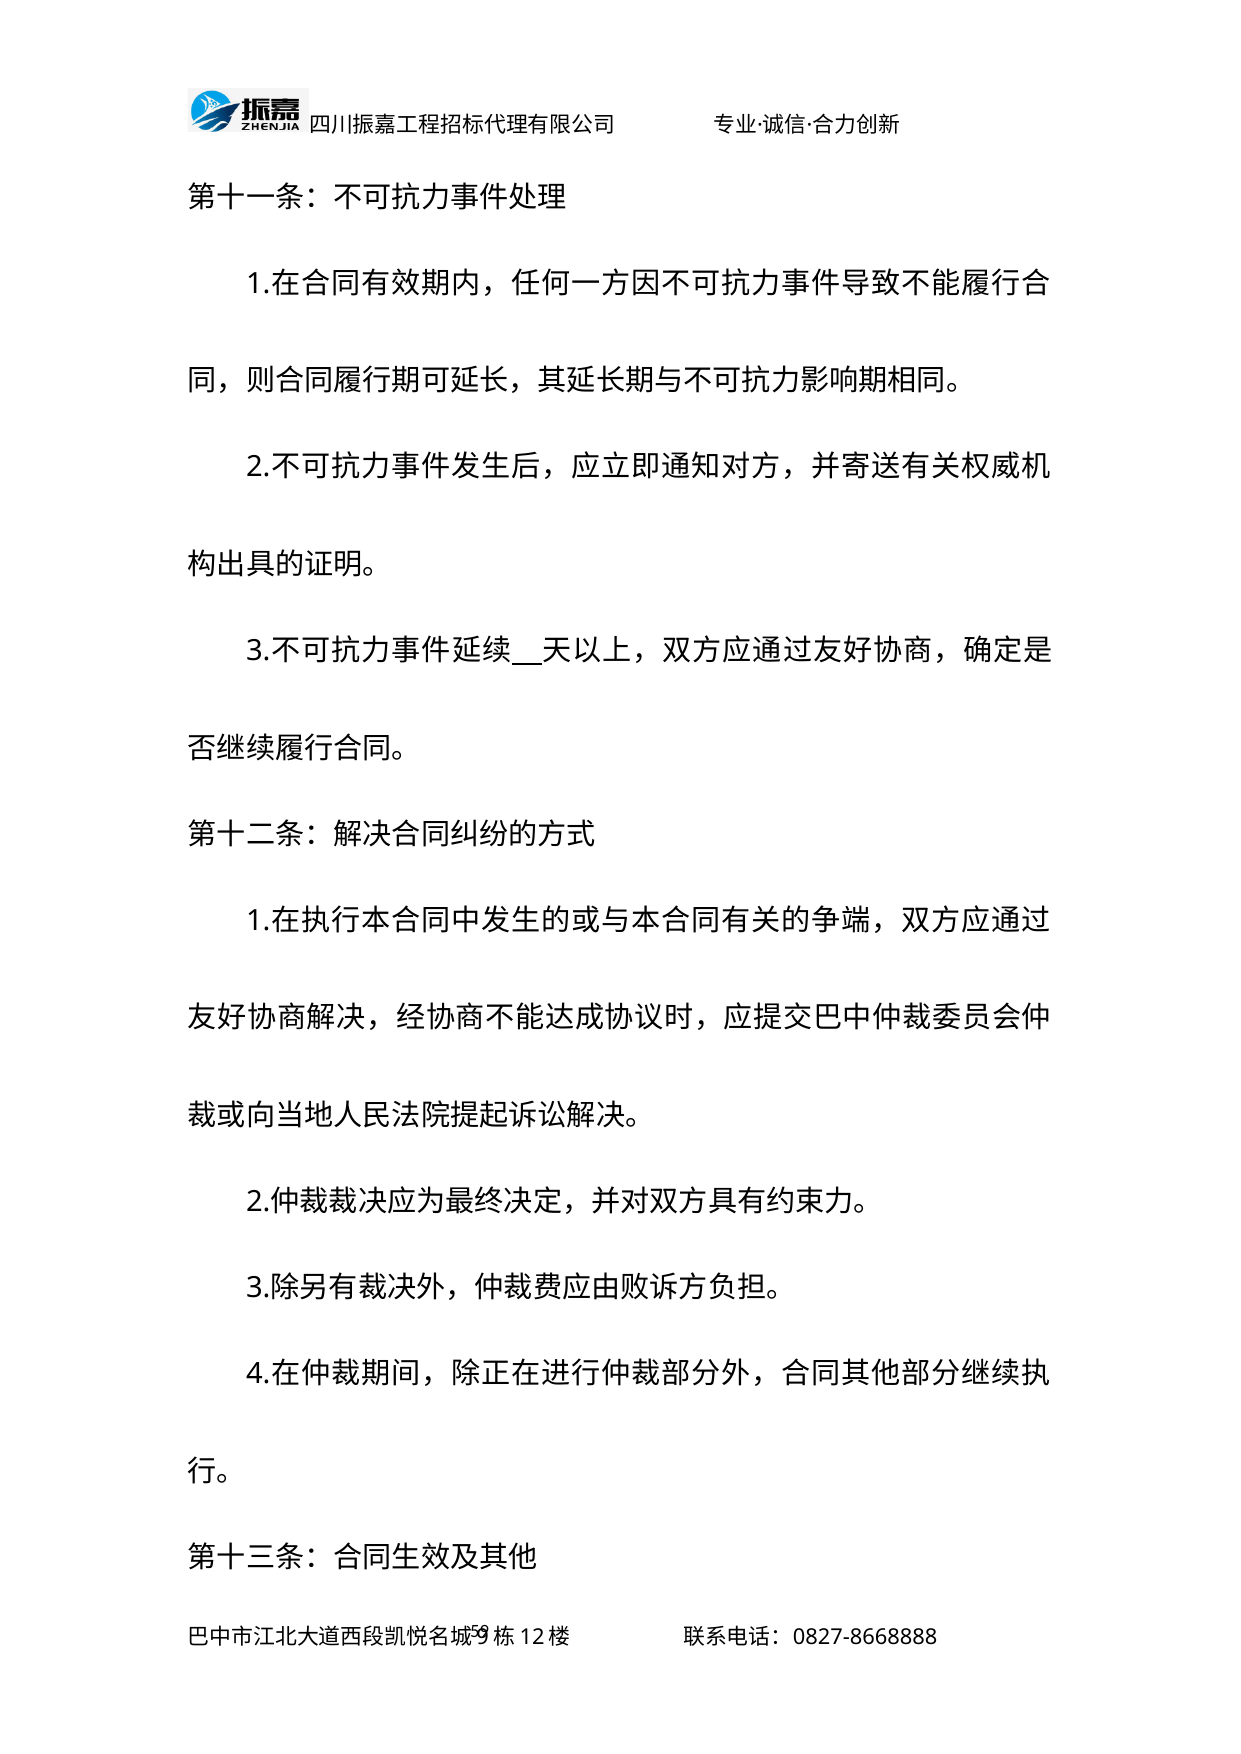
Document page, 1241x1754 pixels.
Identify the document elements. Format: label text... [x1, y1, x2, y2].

text 1.在执行本合同中发生的或与本合同有关的争端，双方应通过友好协商解决，经协商不能达成协议时，应提交巴中仲裁委员会仲裁或向当地人民法院提起诉讼解决。 [187, 885, 1053, 1145]
text 第十三条：合同生效及其他 [187, 1522, 1053, 1587]
text 1.在合同有效期内，任何一方因不可抗力事件导致不能履行合同，则合同履行期可延长，其延长期与不可抗力影响期相同。 [187, 248, 1053, 411]
text 2.不可抗力事件发生后，应立即通知对方，并寄送有关权威机构出具的证明。 [187, 432, 1053, 594]
text 第十二条：解决合同纠纷的方式 [187, 799, 1053, 864]
picture [187, 88, 309, 132]
text 3.不可抗力事件延续 天以上，双方应通过友好协商，确定是否继续履行合同。 [187, 615, 1053, 778]
text 第十一条：不可抗力事件处理 [187, 162, 1053, 227]
text 3.除另有裁决外，仲裁费应由败诉方负担。 [187, 1252, 1053, 1317]
text 4.在仲裁期间，除正在进行仲裁部分外，合同其他部分继续执行。 [187, 1339, 1053, 1501]
text 2.仲裁裁决应为最终决定，并对双方具有约束力。 [187, 1166, 1053, 1231]
